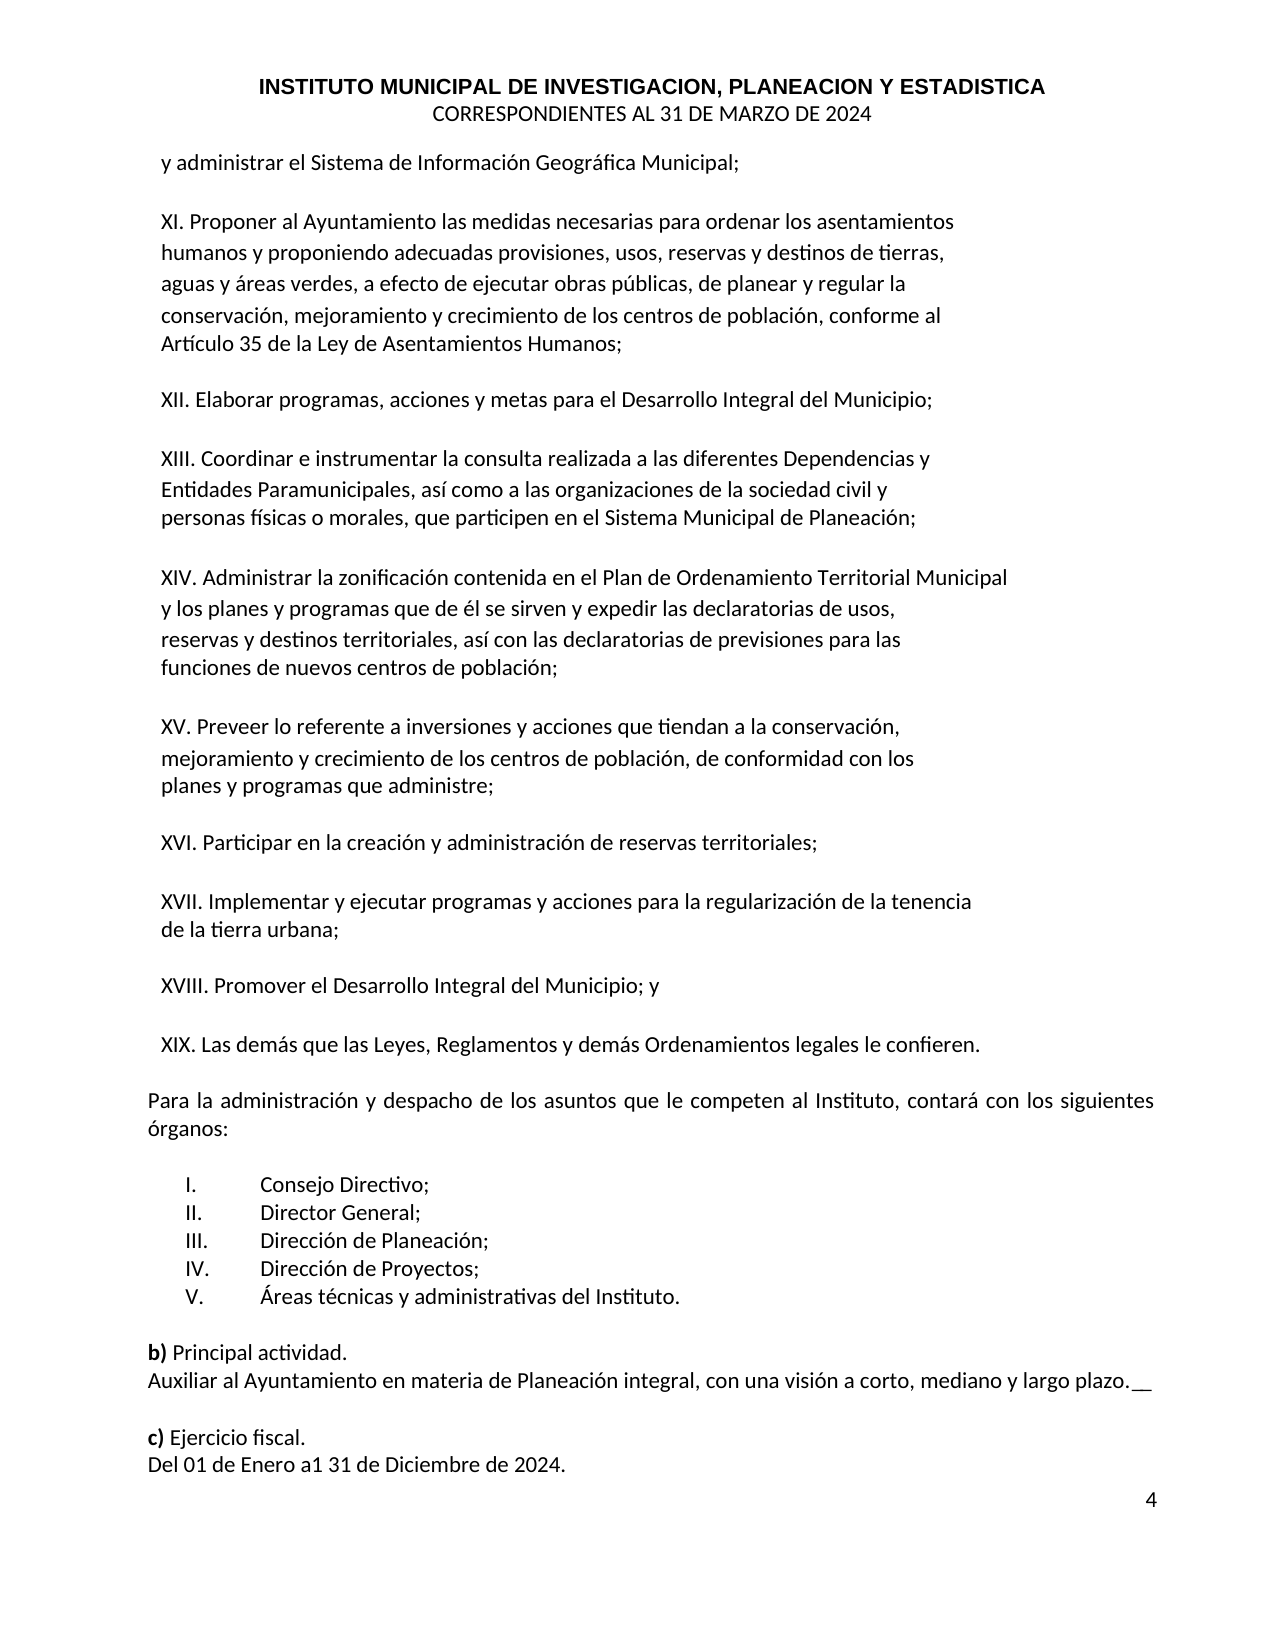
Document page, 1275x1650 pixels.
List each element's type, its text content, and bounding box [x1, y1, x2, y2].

table_cell XIII. Coordinar e instrumentar la consulta realizada a las diferentes Dependencias y [154, 441, 1100, 472]
text Para la administración y despacho de los asuntos que le competen al Instituto, contará con los siguientes órganos: [148, 1086, 1157, 1142]
text b) Principal actividad. [148, 1338, 1157, 1367]
table_cell conservación, mejoramiento y crecimiento de los centros de población, conforme al [154, 298, 1100, 329]
table_cell XIV. Administrar la zonificación contenida en el Plan de Ordenamiento Territorial Municipal [154, 559, 1100, 591]
text c) Ejercicio fiscal. [148, 1423, 1157, 1451]
text Del 01 de Enero a1 31 de Diciembre de 2024. [148, 1451, 1157, 1479]
table_cell personas físicas o morales, que participen en el Sistema Municipal de Planeación; [154, 503, 1100, 559]
table_cell XVIII. Promover el Desarrollo Integral del Municipio; y [154, 971, 1100, 1027]
table_cell reservas y destinos territoriales, así con las declaratorias de previsiones para las [154, 622, 1100, 653]
list Dirección de Planeación; [185, 1226, 1157, 1254]
list Consejo Directivo; [185, 1170, 1157, 1198]
table_cell y administrar el Sistema de Información Geográfica Municipal; [154, 148, 1100, 204]
table_cell Artículo 35 de la Ley de Asentamientos Humanos; [154, 329, 1100, 385]
table_cell planes y programas que administre; [154, 772, 1100, 828]
table_cell XVI. Participar en la creación y administración de reservas territoriales; [154, 828, 1100, 884]
text Auxiliar al Ayuntamiento en materia de Planeación integral, con una visión a corto, mediano y largo plazo. [148, 1367, 1157, 1394]
list Director General; [185, 1198, 1157, 1226]
table_cell mejoramiento y crecimiento de los centros de población, de conformidad con los [154, 740, 1100, 772]
table_cell humanos y proponiendo adecuadas provisiones, usos, reservas y destinos de tierras, [154, 235, 1100, 266]
table_cell XI. Proponer al Ayuntamiento las medidas necesarias para ordenar los asentamientos [154, 204, 1100, 235]
table_cell aguas y áreas verdes, a efecto de ejecutar obras públicas, de planear y regular la [154, 266, 1100, 297]
table_cell XVII. Implementar y ejecutar programas y acciones para la regularización de la tenencia [154, 884, 1100, 915]
table_cell XV. Preveer lo referente a inversiones y acciones que tiendan a la conservación, [154, 709, 1100, 740]
table_cell Entidades Paramunicipales, así como a las organizaciones de la sociedad civil y [154, 472, 1100, 503]
table_cell y los planes y programas que de él se sirven y expedir las declaratorias de usos, [154, 591, 1100, 622]
table_cell XII. Elaborar programas, acciones y metas para el Desarrollo Integral del Municipio; [154, 385, 1100, 441]
table_cell de la tierra urbana; [154, 915, 1100, 971]
table_cell funciones de nuevos centros de población; [154, 653, 1100, 709]
list Áreas técnicas y administrativas del Instituto. [185, 1282, 1157, 1311]
table_cell XIX. Las demás que las Leyes, Reglamentos y demás Ordenamientos legales le confieren. [154, 1027, 1100, 1058]
list Dirección de Proyectos; [185, 1254, 1157, 1282]
